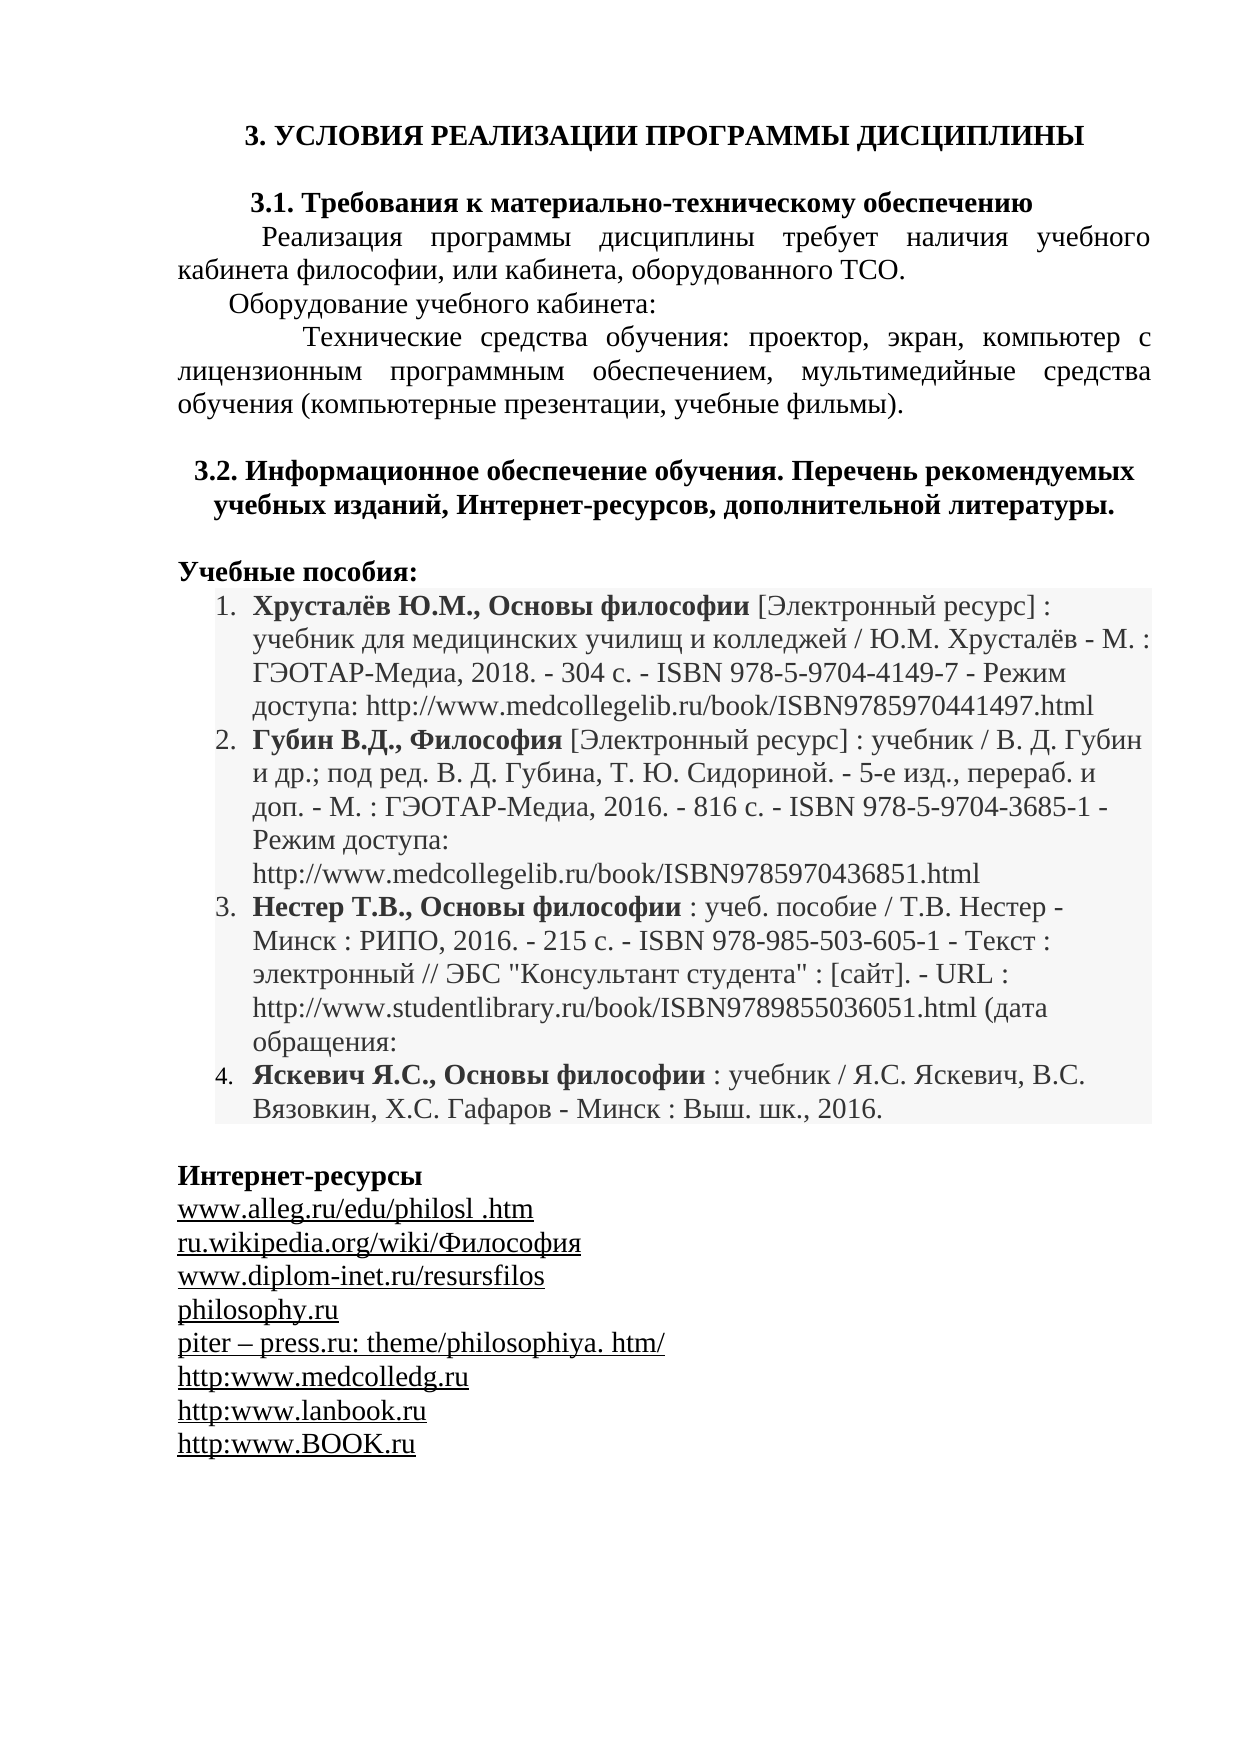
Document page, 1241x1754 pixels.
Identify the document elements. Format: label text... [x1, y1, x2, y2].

text www.alleg.ru/edu/philosl .htm [177, 1191, 1152, 1225]
text 3.2. Информационное обеспечение обучения. Перечень рекомендуемых учебных изданий, Интернет-ресурсов, дополнительной литературы. [177, 453, 1152, 521]
list Хрусталёв Ю.М., Основы философии [Электронный ресурс] : учебник для медицинских училищ и колледжей / Ю.М. Хрусталёв - М. : ГЭОТАР-Медиа, 2018. - 304 с. - ISBN 978-5-9704-4149-7 - Режим доступа: http://www.medcollegelib.ru/book/ISBN9785970441497.html [215, 588, 1152, 722]
list Губин В.Д., Философия [Электронный ресурс] : учебник / В. Д. Губин и др.; под ред. В. Д. Губина, Т. Ю. Сидориной. - 5-е изд., перераб. и доп. - М. : ГЭОТАР-Медиа, 2016. - 816 с. - ISBN 978-5-9704-3685-1 - Режим доступа: http://www.medcollegelib.ru/book/ISBN9785970436851.html [215, 722, 1152, 889]
text ru.wikipedia.org/wiki/Философия [177, 1225, 1152, 1258]
text piter – press.ru: theme/philosophiya. htm/ [177, 1326, 1152, 1359]
list Яскевич Я.С., Основы философии : учебник / Я.С. Яскевич, В.С. Вязовкин, Х.С. Гафаров - Минск : Выш. шк., 2016. [215, 1057, 1152, 1124]
text Реализация программы дисциплины требует наличия учебного кабинета философии, или кабинета, оборудованного ТСО. [177, 219, 1152, 286]
text www.diplom-inet.ru/resursfilos [177, 1258, 1152, 1292]
text philosophy.ru [177, 1292, 1152, 1326]
text http:www.medcolledg.ru [177, 1359, 1152, 1393]
text Интернет-ресурсы [177, 1158, 1152, 1191]
text http:www.lanbook.ru [177, 1393, 1152, 1426]
text 3.1. Требования к материально-техническому обеспечению [177, 185, 1152, 219]
text Технические средства обучения: проектор, экран, компьютер с лицензионным программным обеспечением, мультимедийные средства обучения (компьютерные презентации, учебные фильмы). [177, 319, 1152, 420]
text 3. УСЛОВИЯ РЕАЛИЗАЦИИ ПРОГРАММЫ ДИСЦИПЛИНЫ [177, 118, 1152, 152]
list Нестер Т.В., Основы философии : учеб. пособие / Т.В. Нестер - Минск : РИПО, 2016. - 215 с. - ISBN 978-985-503-605-1 - Текст : электронный // ЭБС "Консультант студента" : [сайт]. - URL : http://www.studentlibrary.ru/book/ISBN9789855036051.html (дата обращения: [215, 889, 1152, 1057]
text Оборудование учебного кабинета: [177, 286, 1152, 319]
text Учебные пособия: [177, 554, 1152, 588]
text http:www.BOOK.ru [177, 1426, 1152, 1460]
